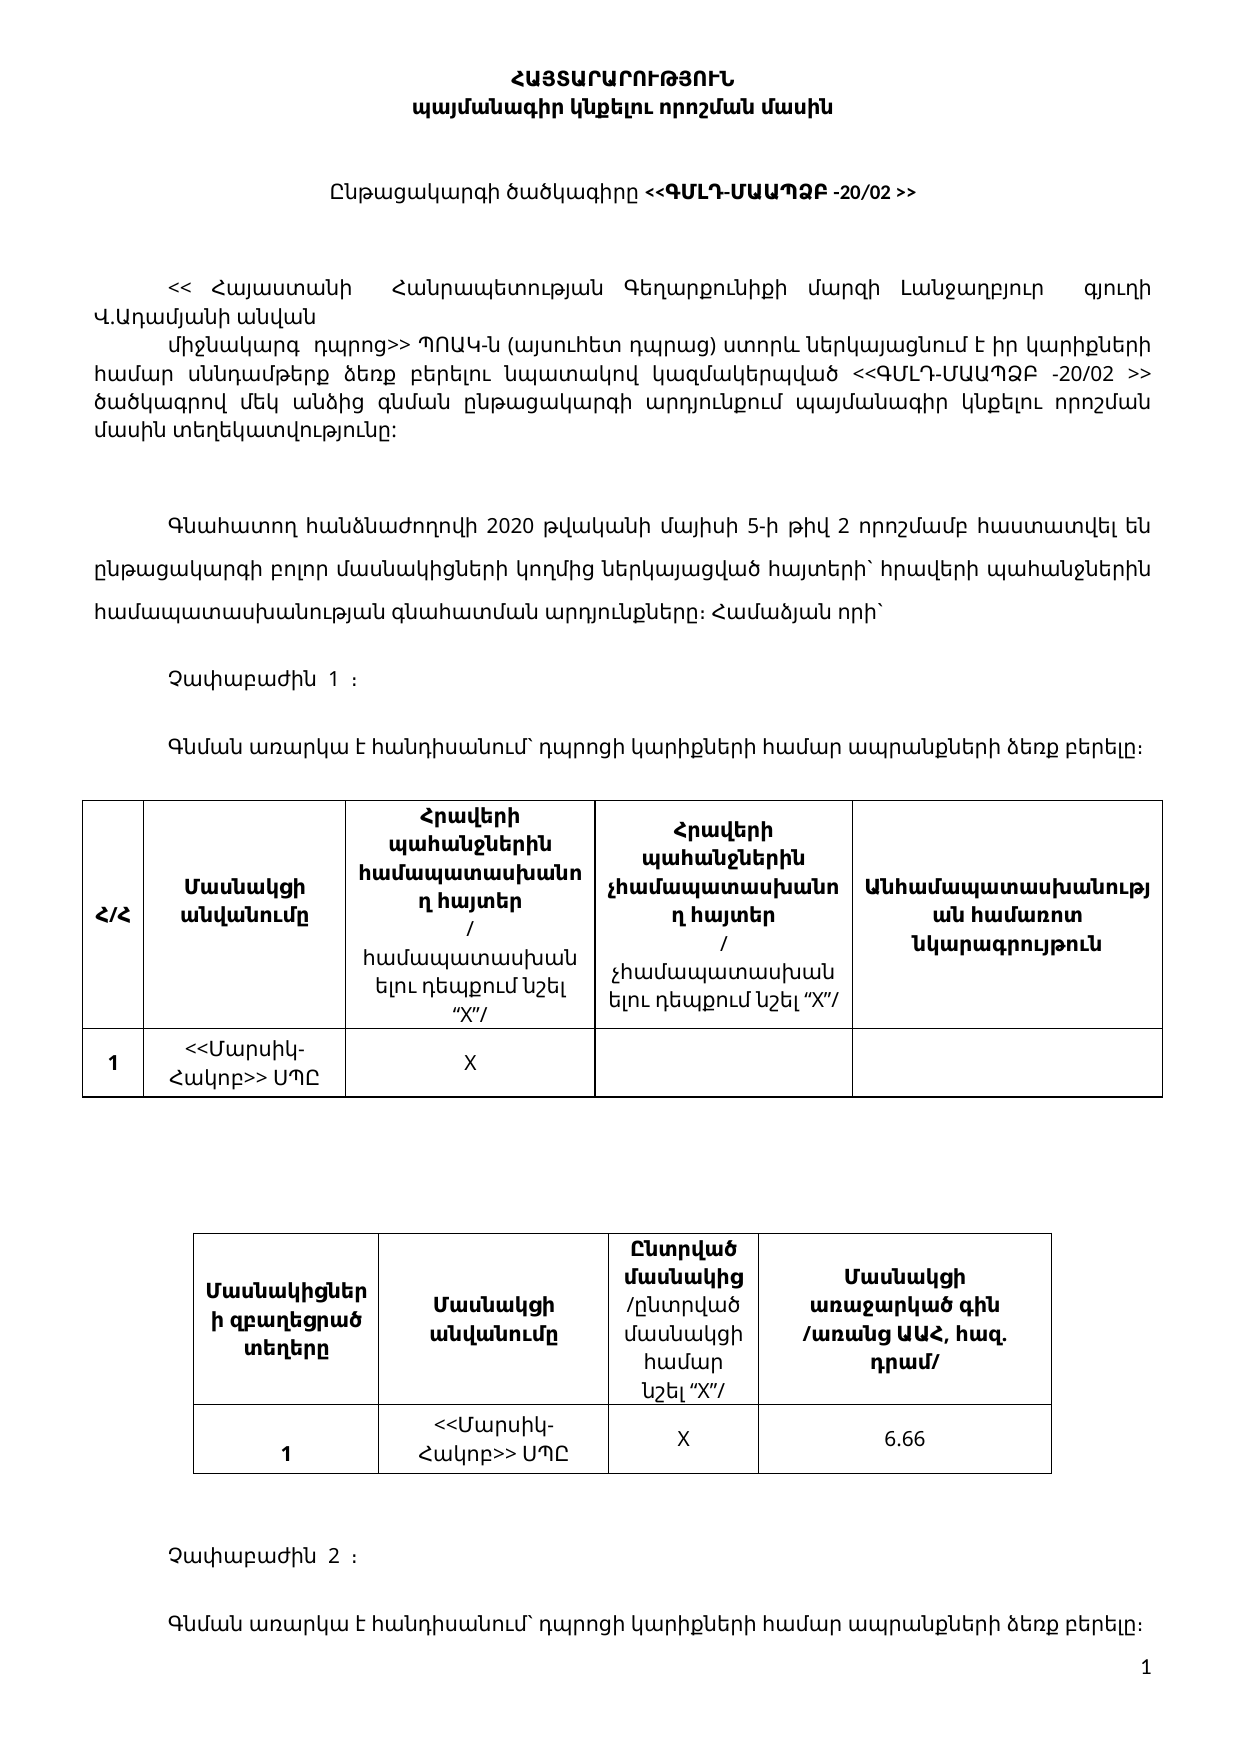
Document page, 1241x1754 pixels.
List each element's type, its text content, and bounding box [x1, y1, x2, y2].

text Չափաբաժին 2 ։ [94, 1541, 1152, 1569]
text Գնման առարկա է հանդիսանում` դպրոցի կարիքների համար ապրանքների ձեռք բերելը։ [94, 732, 1152, 761]
text Ընթացակարգի ծածկագիրը <<ԳՄԼԴ-ՄԱԱՊՁԲ -20/02 >> [94, 177, 1152, 206]
table_header Մասնակիցների զբաղեցրած տեղերը [194, 1234, 378, 1404]
table_header Ընտրված մասնակից /ընտրված մասնակցի համար նշել “X”/ [609, 1234, 758, 1404]
text ՀԱՅՏԱՐԱՐՈՒԹՅՈՒՆ [94, 64, 1152, 92]
table_cell [853, 1029, 1162, 1096]
table_header Մասնակցի անվանումը [379, 1234, 608, 1404]
text Գնման առարկա է հանդիսանում` դպրոցի կարիքների համար ապրանքների ձեռք բերելը։ [94, 1609, 1152, 1637]
table_cell <<Մարսիկ- Հակոբ>> ՍՊԸ [144, 1029, 345, 1096]
table_cell [596, 1029, 852, 1096]
text Չափաբաժին 1 ։ [94, 664, 1152, 693]
table_cell 6.66 [759, 1405, 1051, 1472]
table_cell X [609, 1405, 758, 1472]
table_header Անհամապատասխանության համառոտ նկարագրույթուն [853, 801, 1162, 1028]
table_header Հրավերի պահանջներին չհամապատասխանող հայտեր /չհամապատասխանելու դեպքում նշել “X”/ [596, 801, 852, 1028]
table_cell X [346, 1029, 594, 1096]
table_header Մասնակցի անվանումը [144, 801, 345, 1028]
table_header Հ/Հ [83, 801, 143, 1028]
table_cell 1 [194, 1405, 378, 1472]
table_cell <<Մարսիկ- Հակոբ>> ՍՊԸ [379, 1405, 608, 1472]
text պայմանագիր կնքելու որոշման մասին [94, 92, 1152, 121]
table_header Հրավերի պահանջներին համապատասխանող հայտեր /համապատասխանելու դեպքում նշել “X”/ [346, 801, 594, 1028]
text Գնահատող հանձնաժողովի 2020 թվականի մայիսի 5-ի թիվ 2 որոշմամբ հաստատվել են ընթացակարգի բոլոր մասնակիցների կողմից ներկայացված հայտերի` հրավերի պահանջներին համապատասխանության գնահատման արդյունքները։ Համաձյան որի` [94, 512, 1152, 625]
text միջնակարգ դպրոց>> ՊՈԱԿ-ն (այսուհետ դպրաց) ստորև ներկայացնում է իր կարիքների համար սննդամթերք ձեռք բերելու նպատակով կազմակերպված <<ԳՄԼԴ-ՄԱԱՊՁԲ -20/02 >> ծածկագրով մեկ անձից գնման ընթացակարգի արդյունքում պայմանագիր կնքելու որոշման մասին տեղեկատվությունը: [94, 330, 1152, 444]
text << Հայաստանի Հանրապետության Գեղարքունիքի մարզի Լանջաղբյուր գյուղի Վ.Ադամյանի անվան [94, 273, 1152, 330]
table_header Մասնակցի առաջարկած գին /առանց ԱԱՀ, հազ. դրամ/ [759, 1234, 1051, 1404]
table_cell 1 [83, 1029, 143, 1096]
